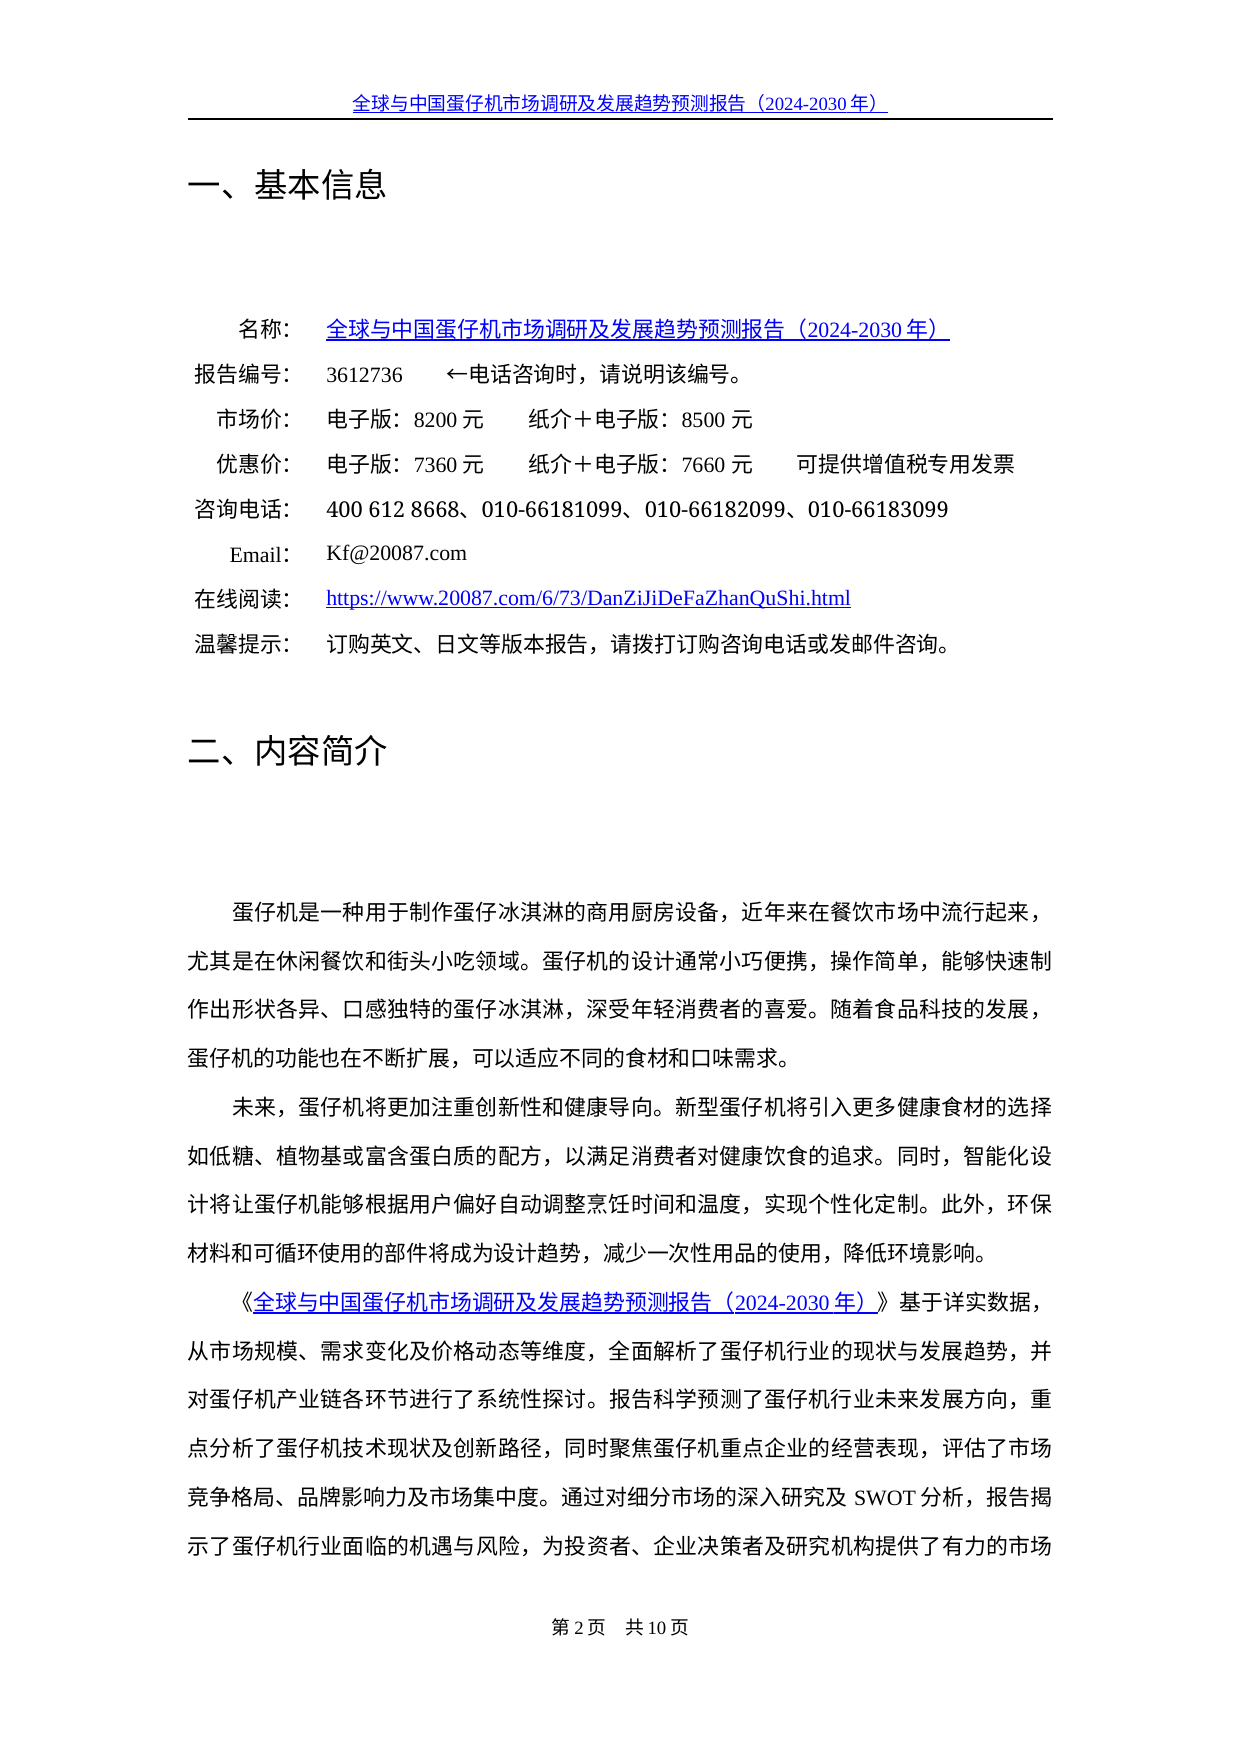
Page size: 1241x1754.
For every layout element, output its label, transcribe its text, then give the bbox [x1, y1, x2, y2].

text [187, 894, 1053, 1561]
table_cell 温馨提示： [167, 627, 315, 672]
table_cell 3612736 ←电话咨询时，请说明该编号。 [315, 357, 1073, 402]
table_cell 在线阅读： [167, 582, 315, 627]
title 一、基本信息 [187, 150, 1053, 215]
table_cell 报告编号： [167, 357, 315, 402]
table_cell 电子版：8200 元 纸介＋电子版：8500 元 [315, 402, 1073, 447]
table_cell 市场价： [167, 402, 315, 447]
table_cell Email： [167, 537, 315, 582]
table_cell 咨询电话： [167, 492, 315, 537]
table_cell 电子版：7360 元 纸介＋电子版：7660 元 可提供增值税专用发票 [315, 447, 1073, 492]
table_header 全球与中国蛋仔机市场调研及发展趋势预测报告（2024-2030年） [315, 312, 1073, 357]
table_cell 400 612 8668、010-66181099、010-66182099、010-66183099 [315, 492, 1073, 537]
table_cell Kf@20087.com [315, 537, 1073, 582]
title 二、内容简介 [187, 717, 1053, 782]
table_cell [315, 582, 1073, 627]
table_header 名称： [167, 312, 315, 357]
table_cell 优惠价： [167, 447, 315, 492]
table_cell 订购英文、日文等版本报告，请拨打订购咨询电话或发邮件咨询。 [315, 627, 1073, 672]
